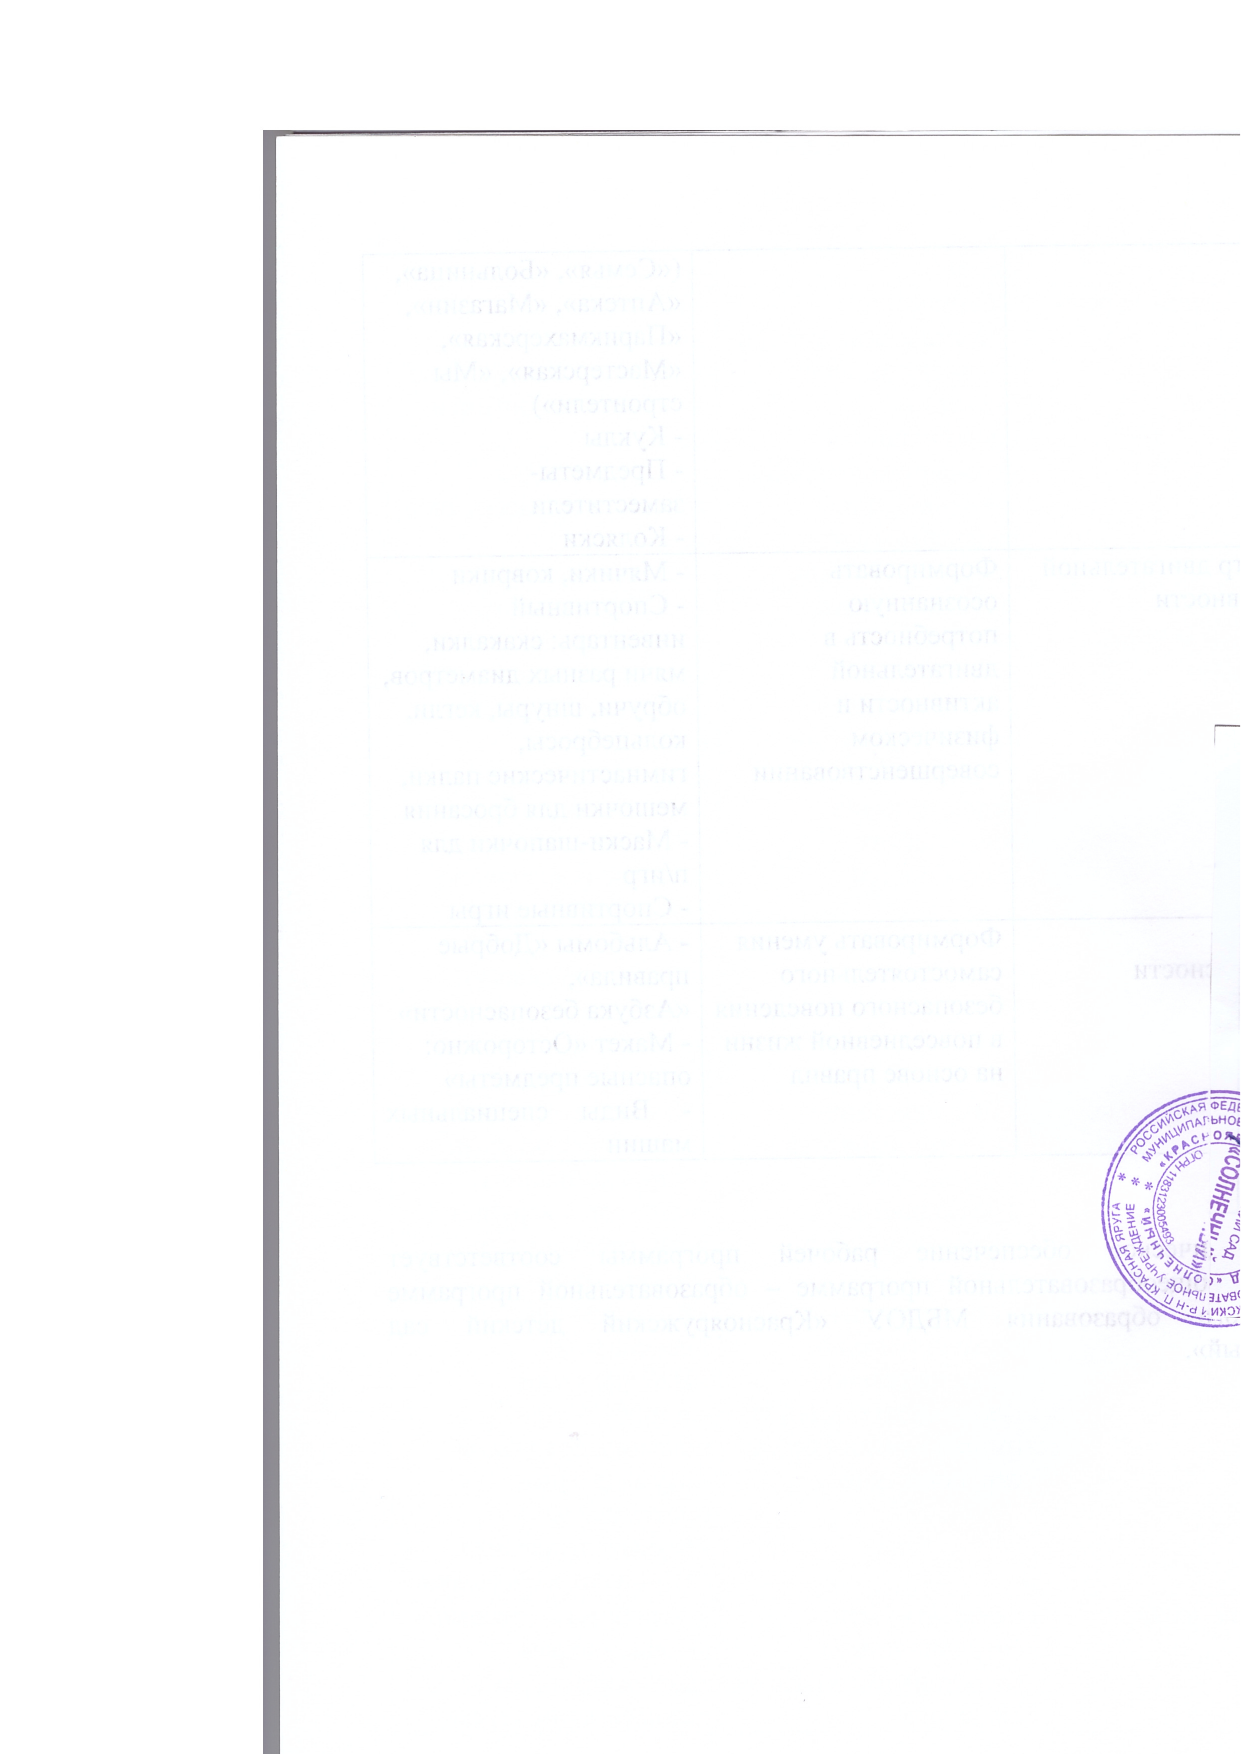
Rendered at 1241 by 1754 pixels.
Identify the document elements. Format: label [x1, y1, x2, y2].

picture [251, 118, 1241, 1754]
